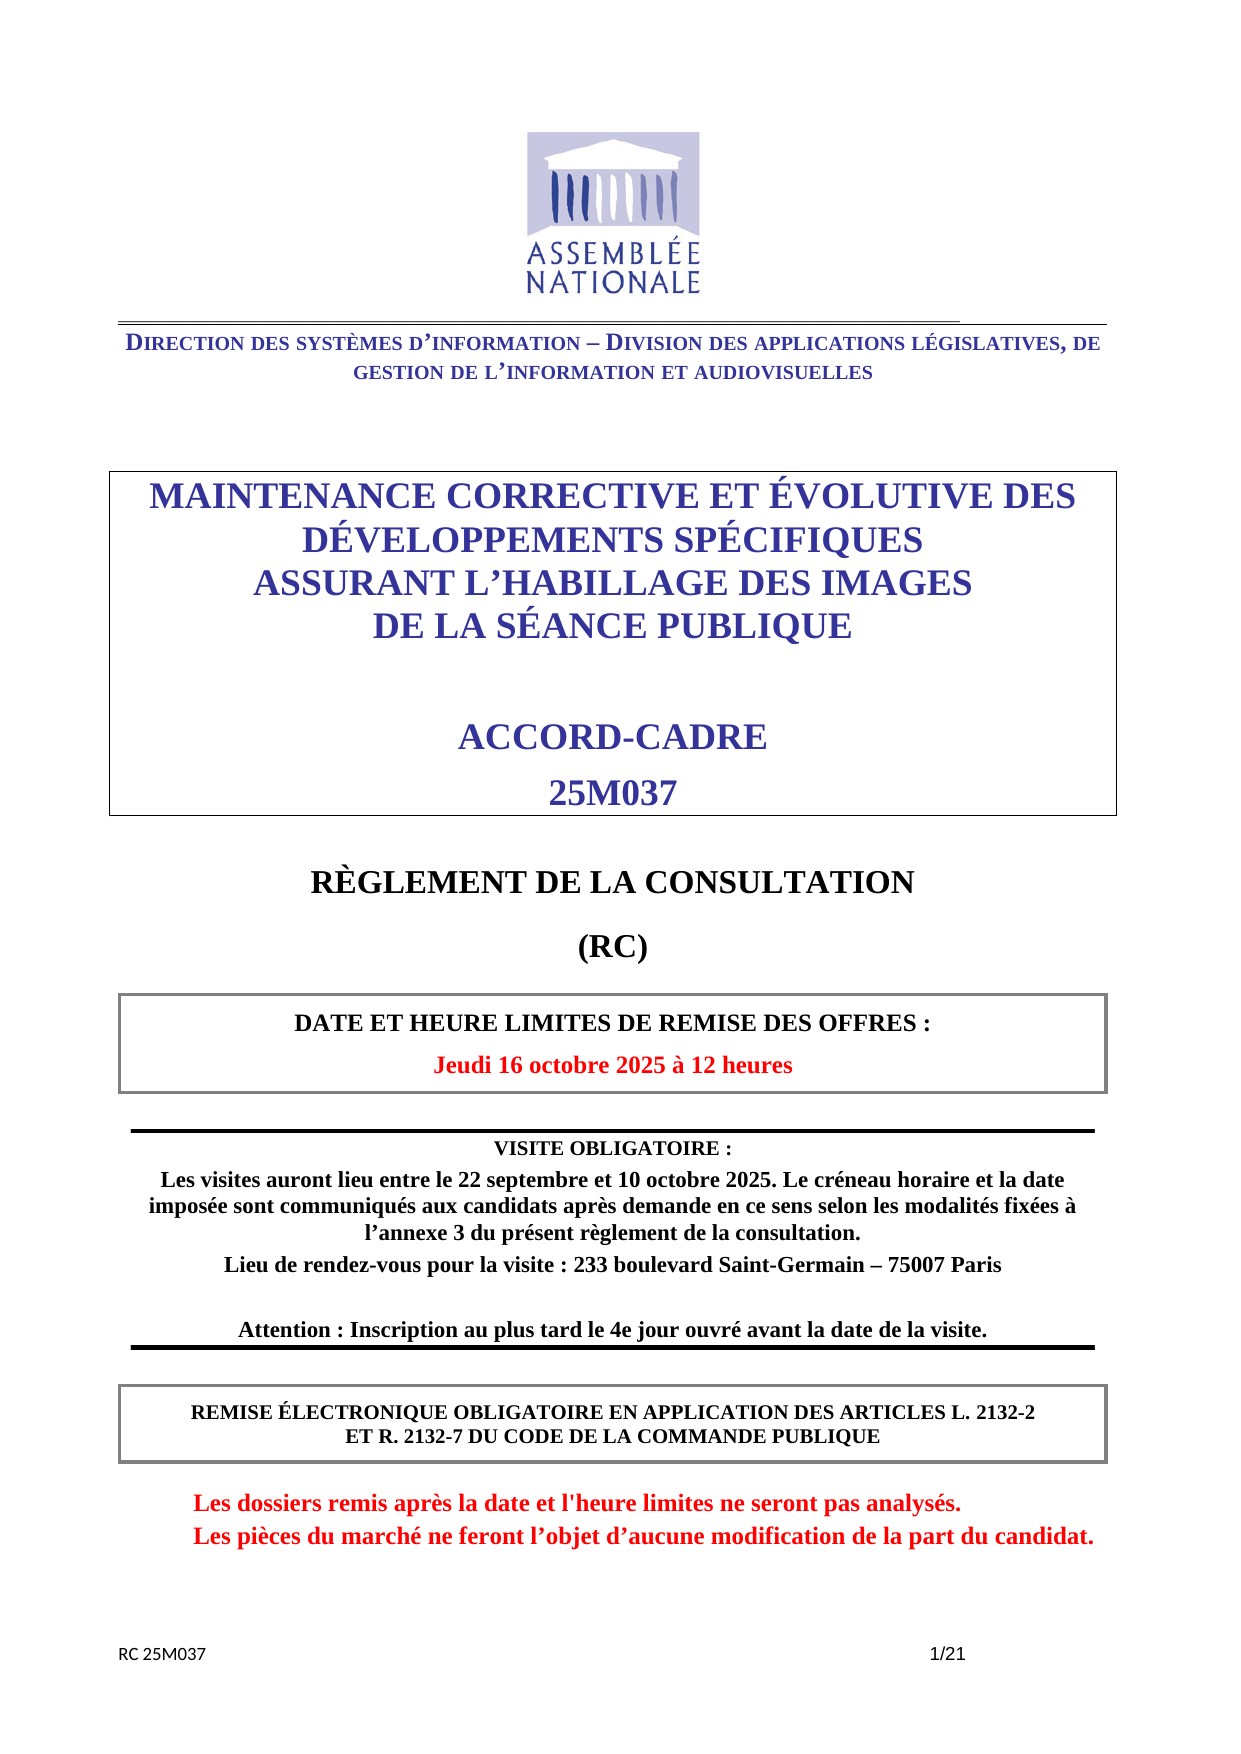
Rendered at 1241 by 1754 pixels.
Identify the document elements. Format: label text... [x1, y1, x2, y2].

text Les dossiers remis après la date et l'heure limites ne seront pas analysés. [118, 1488, 1107, 1517]
table_cell VISITE OBLIGATOIRE : Les visites auront lieu entre le 22 septembre et 10 octobre 2025. Le créneau horaire et la date imposée sont communiqués aux candidats après demande en ce sens selon les modalités fixées à l’annexe 3 du présent règlement de la consultation. Lieu de rendez-vous pour la visite : 233 boulevard Saint-Germain – 75007 Paris Attention : Inscription au plus tard le 4e jour ouvré avant la date de la visite. [120, 1094, 1106, 1384]
text _____________________________________________________________________________________________________ [118, 305, 1107, 324]
text RÈGLEMENT DE LA CONSULTATION [118, 862, 1107, 901]
picture [514, 118, 712, 305]
text Les pièces du marché ne feront l’objet d’aucune modification de la part du candidat. [118, 1521, 1107, 1550]
text Direction des systèmes d’information – Division des applications législatives, de gestion de l’information et audiovisuelles [118, 325, 1107, 384]
text MAINTENANCE CORRECTIVE ET ÉVOLUTIVE DES DÉVELOPPEMENTS SPÉCIFIQUES ASSURANT L’HABILLAGE DES IMAGES DE LA SÉANCE PUBLIQUE [110, 472, 1116, 646]
text ACCORD-CADRE [110, 711, 1116, 758]
text (RC) [118, 926, 1107, 964]
table_cell REMISE ÉLECTRONIQUE OBLIGATOIRE EN APPLICATION DES ARTICLES L. 2132-2 ET R. 2132-7 DU CODE DE LA COMMANDE PUBLIQUE [121, 1387, 1104, 1460]
table_header DATE ET HEURE LIMITES DE REMISE DES OFFRES : Jeudi 16 octobre 2025 à 12 heures [121, 996, 1104, 1091]
text 25M037 [110, 767, 1116, 815]
